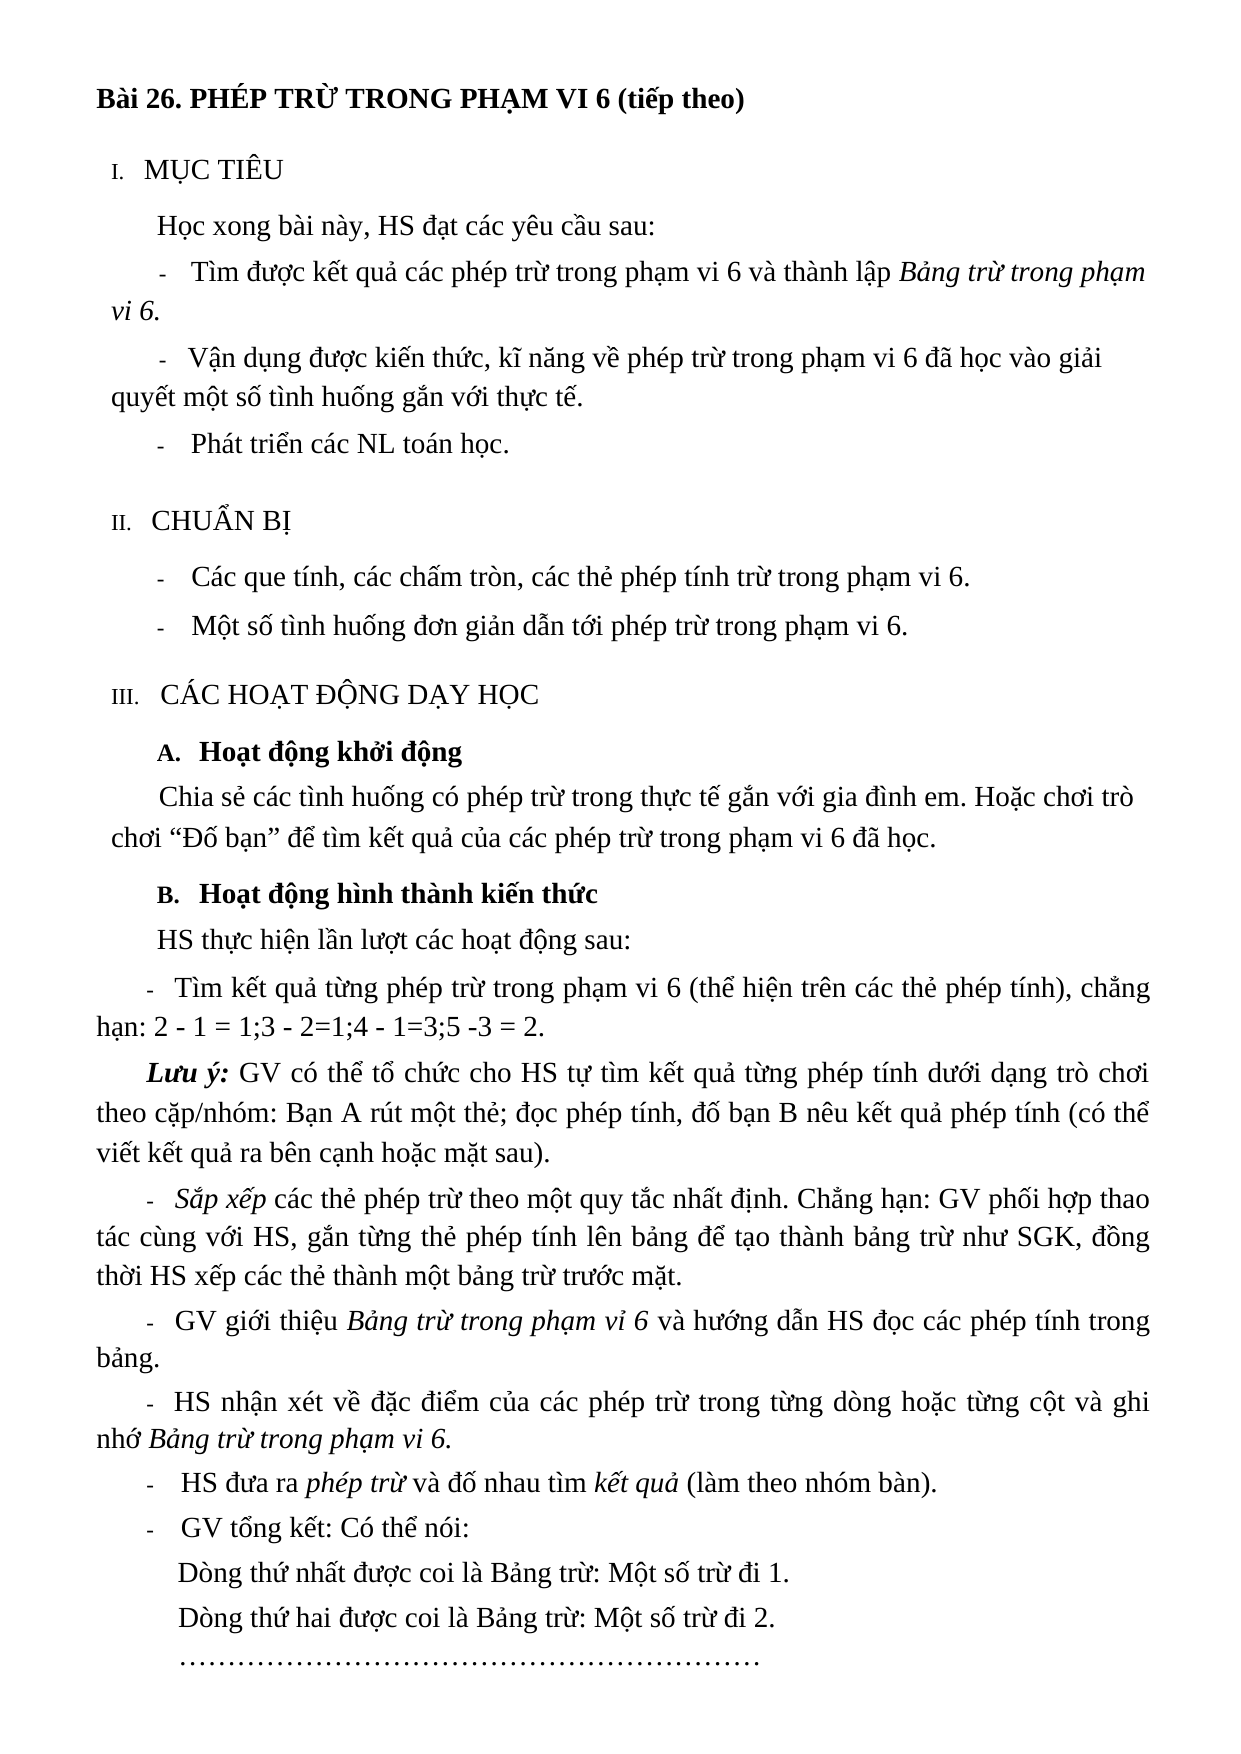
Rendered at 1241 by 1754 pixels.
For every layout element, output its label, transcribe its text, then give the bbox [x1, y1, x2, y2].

text HS thực hiện lần lượt các hoạt động sau: [96, 922, 1151, 955]
list Tìm được kết quả các phép trừ trong phạm vi 6 và thành lập Bảng trừ trong phạm vi 6. [111, 254, 1151, 327]
list Sắp xếp các thẻ phép trừ theo một quy tắc nhất định. Chẳng hạn: GV phối hợp thao tác cùng với HS, gắn từng thẻ phép tính lên bảng để tạo thành bảng trừ như SGK, đồng thời HS xếp các thẻ thành một bảng trừ trước mặt. [96, 1181, 1151, 1292]
list GV tổng kết: Có thể nói: [96, 1510, 1151, 1544]
text Học xong bài này, HS đạt các yêu cầu sau: [96, 208, 1151, 241]
text Lưu ý: GV có thể tổ chức cho HS tự tìm kết quả từng phép tính dưới dạng trò chơi theo cặp/nhóm: Bạn A rút một thẻ; đọc phép tính, đố bạn B nêu kết quả phép tính (có thể viết kết quả ra bên cạnh hoặc mặt sau). [96, 1055, 1151, 1168]
text Dòng thứ nhất được coi là Bảng trừ: Một số trừ đi 1. [96, 1555, 1151, 1588]
list Hoạt động hình thành kiến thức [96, 877, 1151, 910]
list GV giới thiệu Bảng trừ trong phạm vỉ 6 và hướng dẫn HS đọc các phép tính trong bảng. [96, 1303, 1151, 1374]
list HS đưa ra phép trừ và đố nhau tìm kết quả (làm theo nhóm bàn). [96, 1465, 1151, 1499]
list MỤC TIÊU [96, 152, 1151, 186]
text Dòng thứ hai được coi là Bảng trừ: Một số trừ đi 2. [96, 1600, 1151, 1633]
text …………………………………………………… [96, 1638, 1151, 1672]
list Tìm kết quả từng phép trừ trong phạm vi 6 (thể hiện trên các thẻ phép tính), chẳng hạn: 2 - 1 = 1;3 - 2=1;4 - 1=3;5 -3 = 2. [96, 970, 1151, 1043]
list HS nhận xét về đặc điểm của các phép trừ trong từng dòng hoặc từng cột và ghi nhớ Bảng trừ trong phạm vi 6. [96, 1384, 1151, 1455]
list Một số tình huống đơn giản dẫn tới phép trừ trong phạm vi 6. [96, 608, 1151, 642]
list Vận dụng được kiến thức, kĩ năng về phép trừ trong phạm vi 6 đã học vào giải quyết một số tình huống gắn với thực tế. [111, 340, 1151, 413]
list Hoạt động khởi động [96, 734, 1151, 768]
list Các que tính, các chấm tròn, các thẻ phép tính trừ trong phạm vi 6. [96, 559, 1151, 593]
list Phát triển các NL toán học. [96, 427, 1151, 460]
text Chia sẻ các tình huống có phép trừ trong thực tế gắn với gia đình em. Hoặc chơi trò chơi “Đố bạn” để tìm kết quả của các phép trừ trong phạm vi 6 đã học. [111, 779, 1151, 853]
list CÁC HOẠT ĐỘNG DẠY HỌC [96, 677, 1151, 711]
text Bài 26. PHÉP TRỪ TRONG PHẠM VI 6 (tiếp theo) [96, 81, 1151, 115]
list CHUẨN BỊ [96, 503, 1151, 536]
